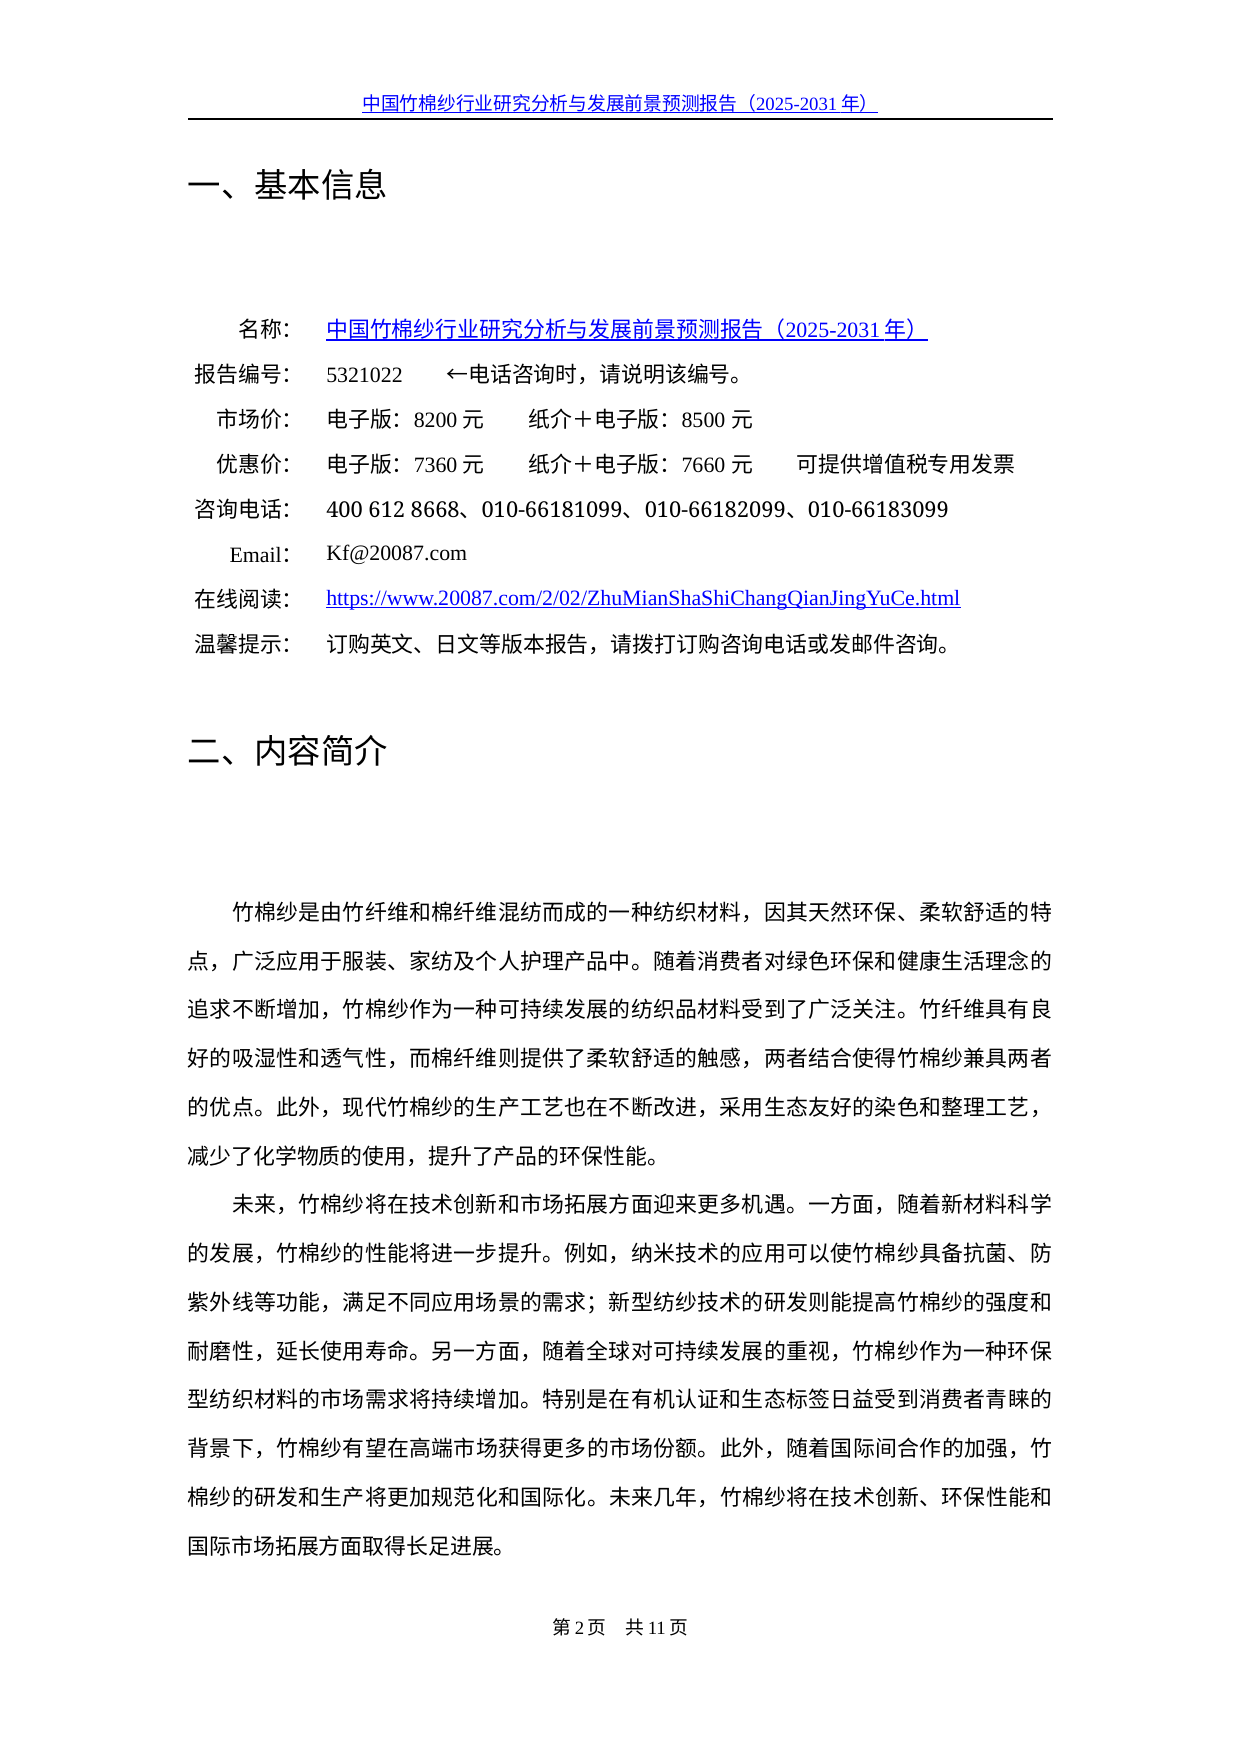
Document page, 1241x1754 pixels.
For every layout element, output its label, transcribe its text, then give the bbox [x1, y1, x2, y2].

table_cell 在线阅读： [167, 582, 315, 627]
table_cell 优惠价： [167, 447, 315, 492]
table_cell 订购英文、日文等版本报告，请拨打订购咨询电话或发邮件咨询。 [315, 627, 1073, 672]
table_cell Email： [167, 537, 315, 582]
title 一、基本信息 [187, 150, 1053, 215]
table_cell [315, 582, 1073, 627]
table_cell 400 612 8668、010-66181099、010-66182099、010-66183099 [315, 492, 1073, 537]
table_header 名称： [167, 312, 315, 357]
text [187, 894, 1053, 1561]
table_cell 报告编号： [167, 357, 315, 402]
table_cell 咨询电话： [167, 492, 315, 537]
table_header 中国竹棉纱行业研究分析与发展前景预测报告（2025-2031年） [315, 312, 1073, 357]
table_cell 温馨提示： [167, 627, 315, 672]
title 二、内容简介 [187, 717, 1053, 782]
table_cell 5321022 ←电话咨询时，请说明该编号。 [315, 357, 1073, 402]
table_cell 市场价： [167, 402, 315, 447]
table_cell 电子版：7360 元 纸介＋电子版：7660 元 可提供增值税专用发票 [315, 447, 1073, 492]
table_cell 电子版：8200 元 纸介＋电子版：8500 元 [315, 402, 1073, 447]
table_cell Kf@20087.com [315, 537, 1073, 582]
